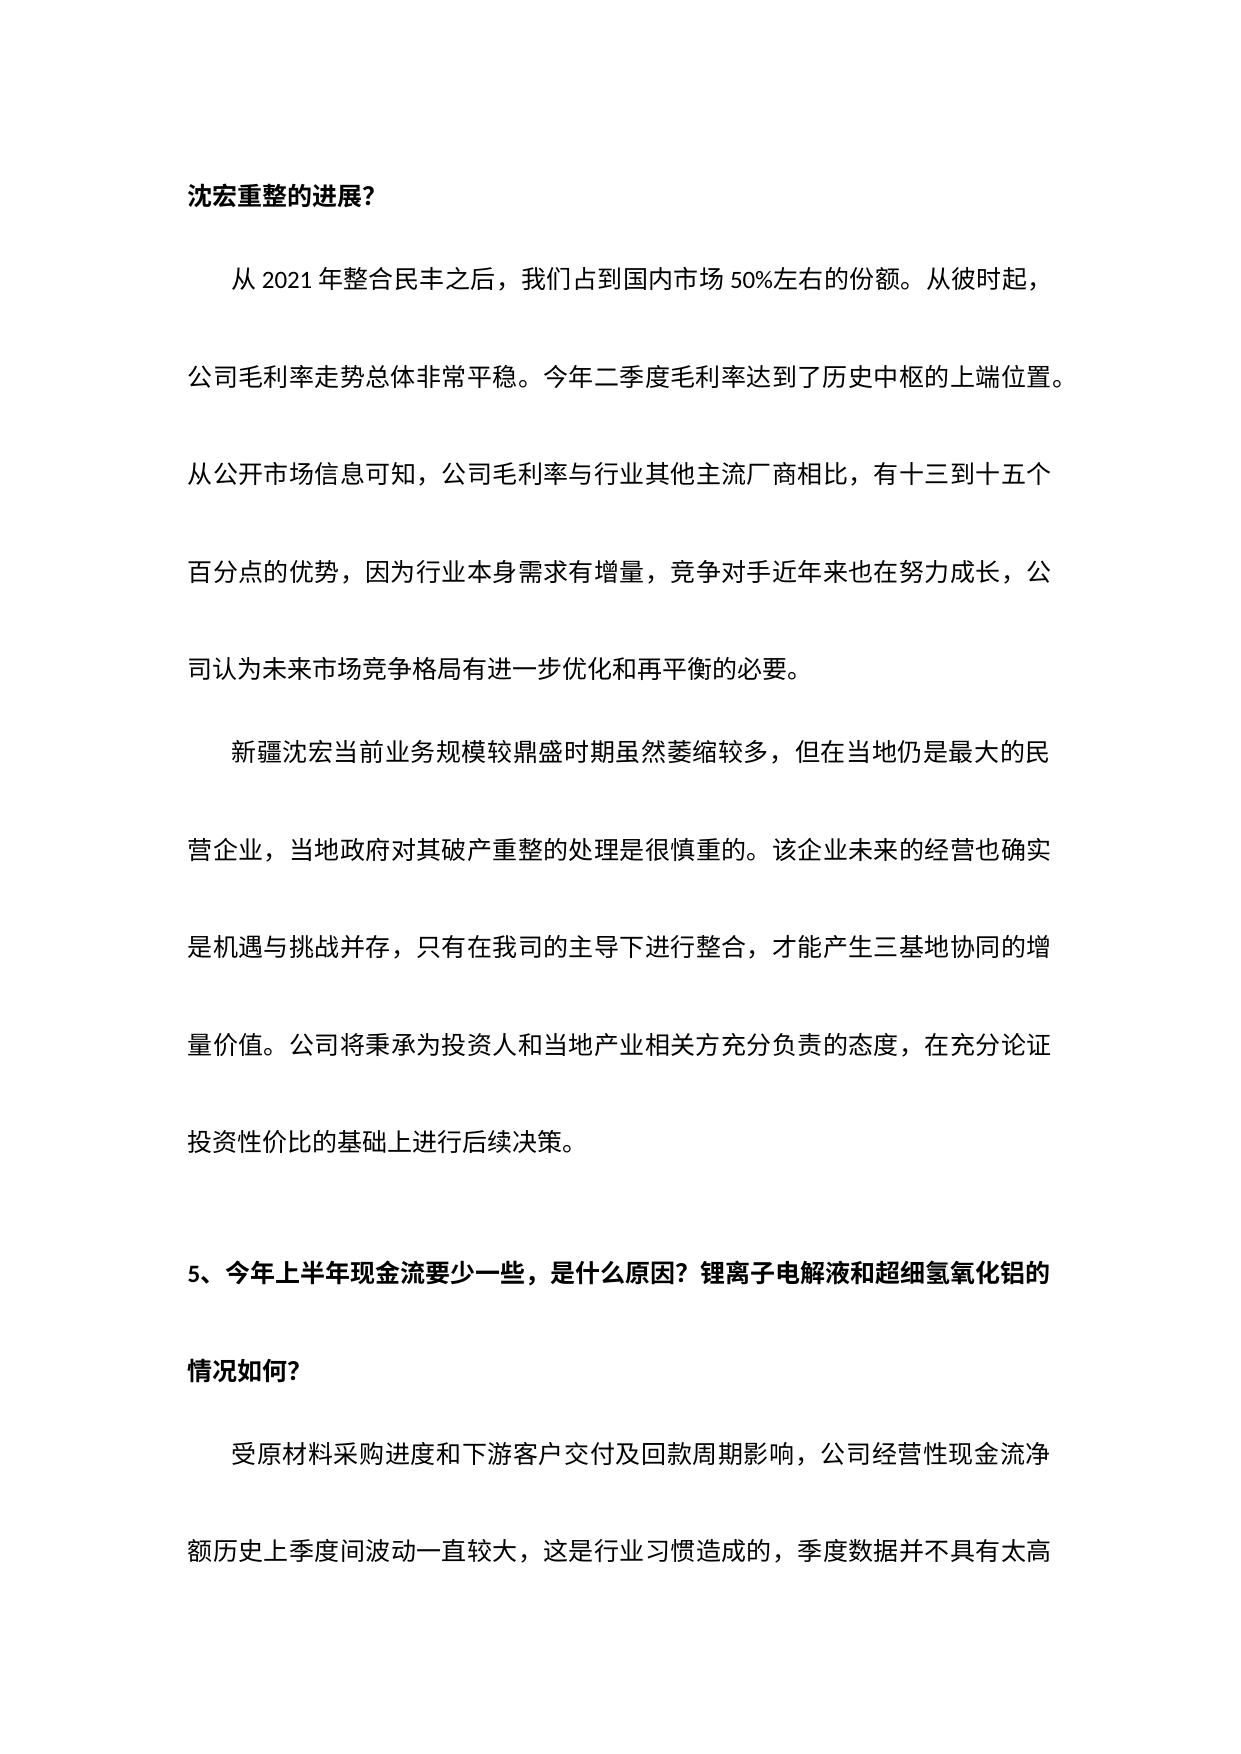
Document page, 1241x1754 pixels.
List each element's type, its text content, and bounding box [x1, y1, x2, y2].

list 新疆沈宏当前业务规模较鼎盛时期虽然萎缩较多，但在当地仍是最大的民营企业，当地政府对其破产重整的处理是很慎重的。该企业未来的经营也确实是机遇与挑战并存，只有在我司的主导下进行整合，才能产生三基地协同的增量价值。公司将秉承为投资人和当地产业相关方充分负责的态度，在充分论证投资性价比的基础上进行后续决策。 [187, 718, 1053, 1173]
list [187, 1420, 1053, 1582]
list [187, 162, 1053, 227]
list 从2021年整合民丰之后，我们占到国内市场50%左右的份额。从彼时起，公司毛利率走势总体非常平稳。今年二季度毛利率达到了历史中枢的上端位置。从公开市场信息可知，公司毛利率与行业其他主流厂商相比，有十三到十五个百分点的优势，因为行业本身需求有增量，竞争对手近年来也在努力成长，公司认为未来市场竞争格局有进一步优化和再平衡的必要。 [187, 245, 1053, 700]
list 今年上半年现金流要少一些，是什么原因？锂离子电解液和超细氢氧化铝的情况如何？ [187, 1239, 1053, 1402]
